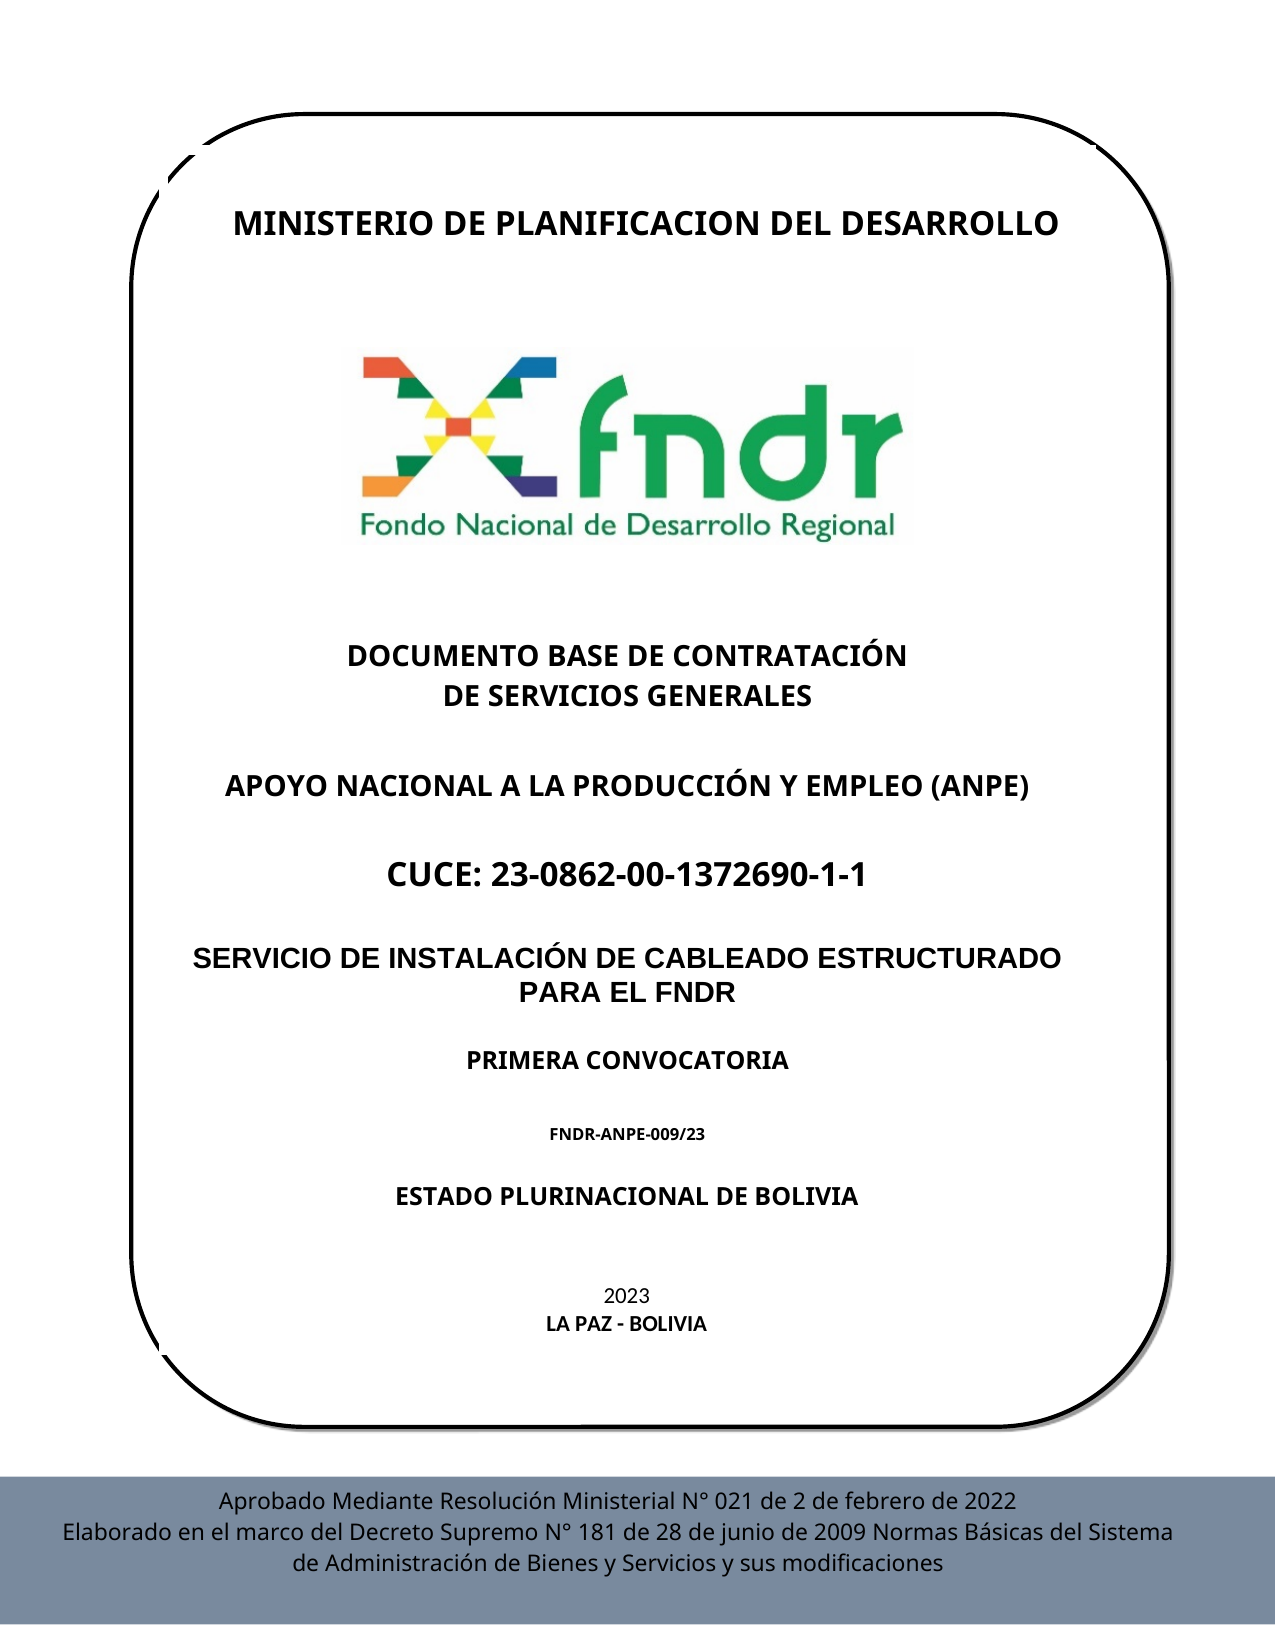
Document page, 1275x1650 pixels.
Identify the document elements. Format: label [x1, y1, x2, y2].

picture [341, 347, 914, 545]
